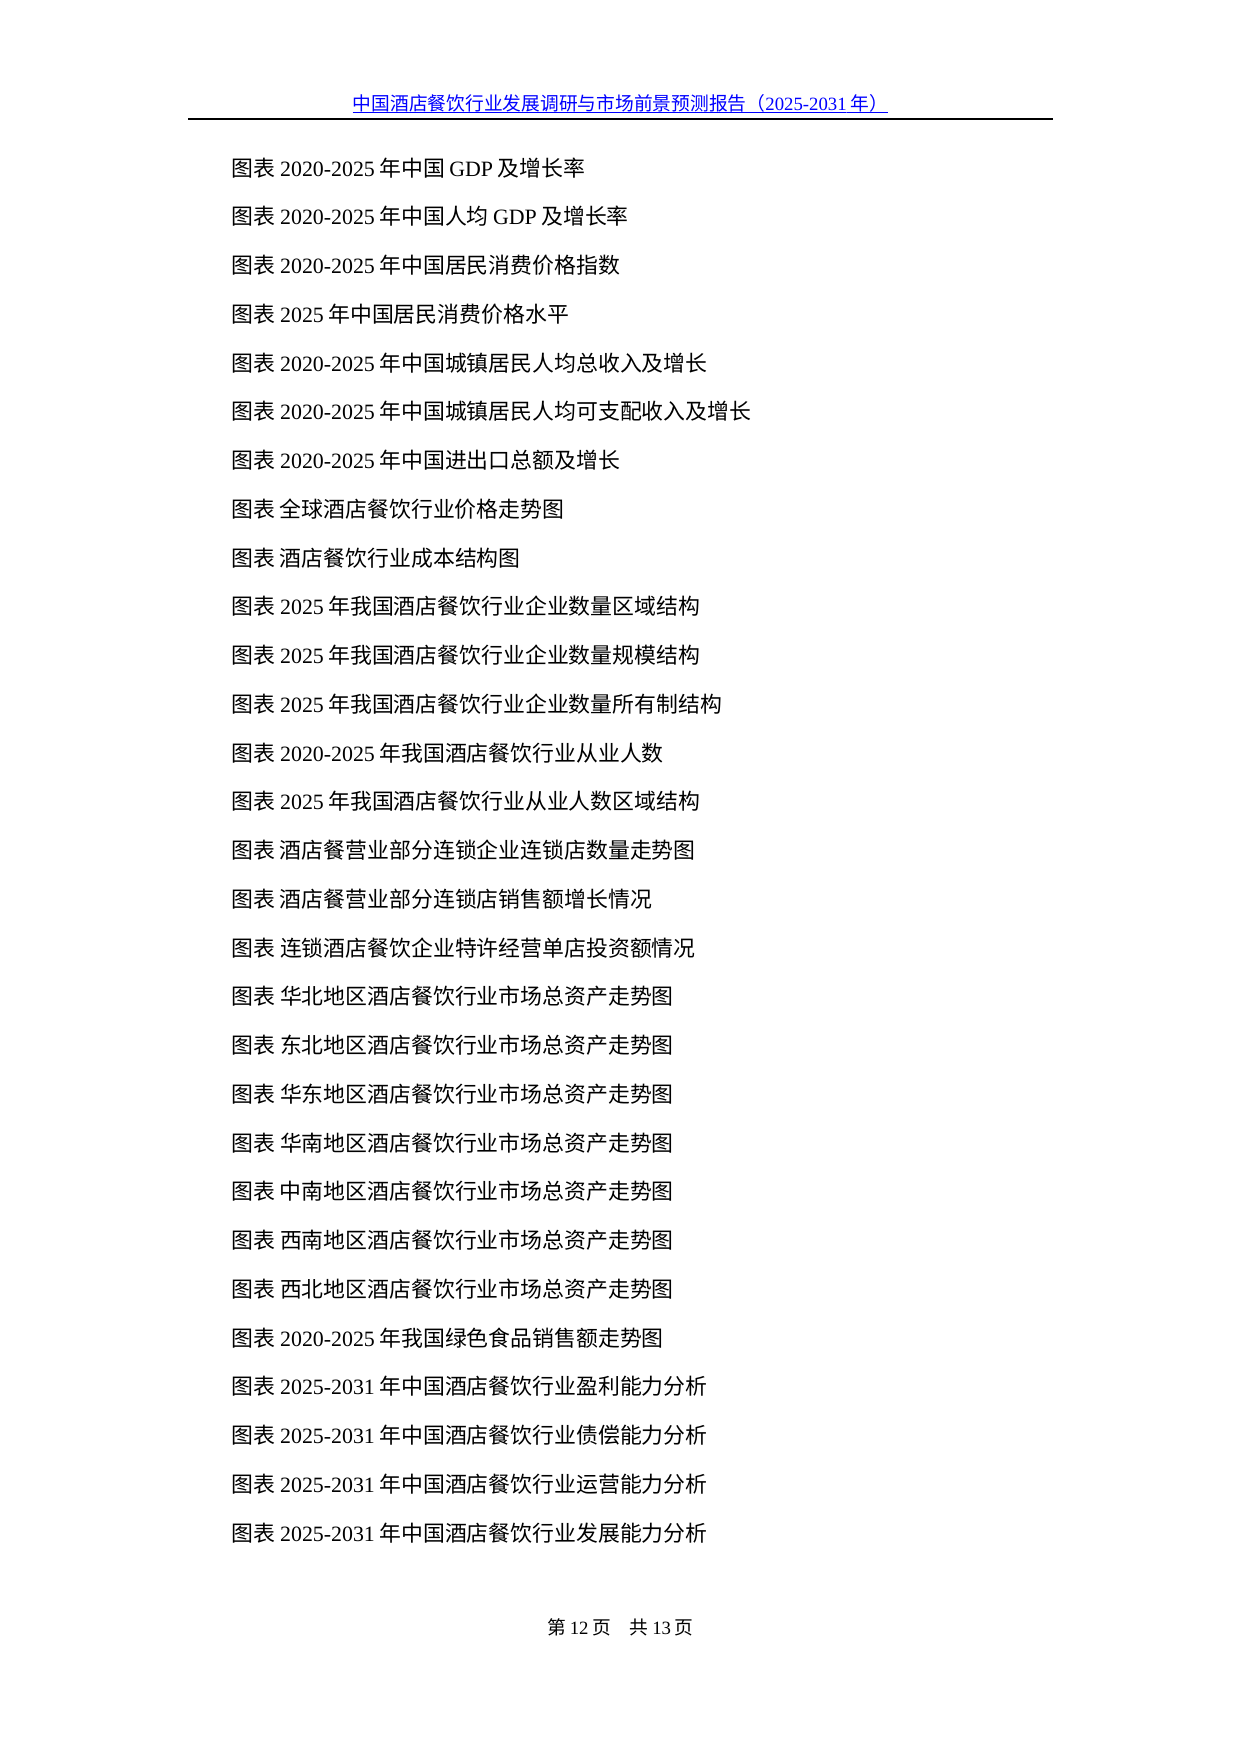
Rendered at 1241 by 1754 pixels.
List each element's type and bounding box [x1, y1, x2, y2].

text [187, 150, 1053, 1548]
